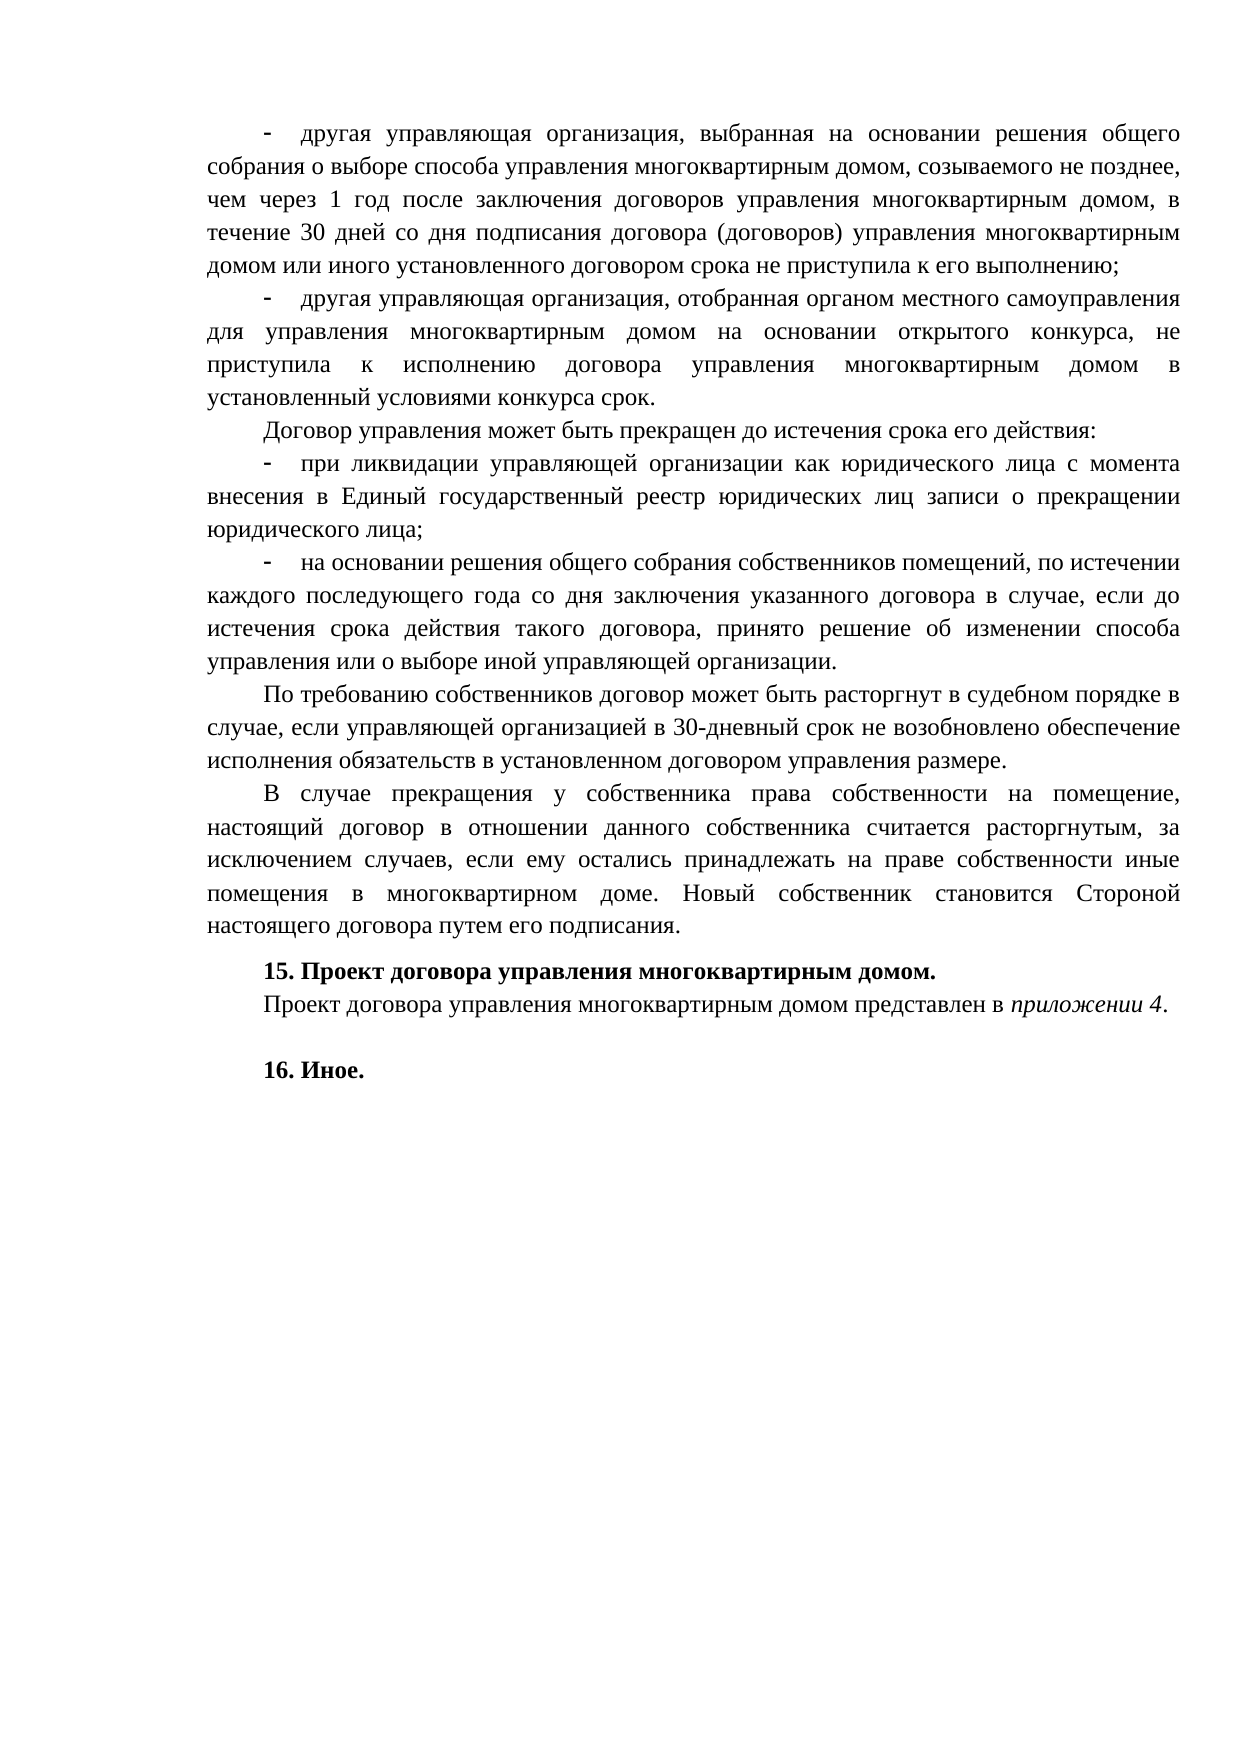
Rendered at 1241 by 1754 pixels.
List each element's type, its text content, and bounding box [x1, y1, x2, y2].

list Договор управления может быть прекращен до истечения срока его действия: [207, 415, 1181, 444]
list при ликвидации управляющей организации как юридического лица с момента внесения в Единый государственный реестр юридических лиц записи о прекращении юридического лица; [207, 448, 1181, 543]
list По требованию собственников договор может быть расторгнут в судебном порядке в случае, если управляющей организацией в 30-дневный срок не возобновлено обеспечение исполнения обязательств в установленном договором управления размере. [207, 679, 1181, 774]
list другая управляющая организация, отобранная органом местного самоуправления для управления многоквартирным домом на основании открытого конкурса, не приступила к исполнению договора управления многоквартирным домом в установленный условиями конкурса срок. [207, 283, 1181, 411]
text 15. Проект договора управления многоквартирным домом. [207, 956, 1181, 985]
list другая управляющая организация, выбранная на основании решения общего собрания о выборе способа управления многоквартирным домом, созываемого не позднее, чем через 1 год после заключения договоров управления многоквартирным домом, в течение 30 дней со дня подписания договора (договоров) управления многоквартирным домом или иного установленного договором срока не приступила к его выполнению; [207, 118, 1181, 279]
list на основании решения общего собрания собственников помещений, по истечении каждого последующего года со дня заключения указанного договора в случае, если до истечения срока действия такого договора, принято решение об изменении способа управления или о выборе иной управляющей организации. [207, 547, 1181, 675]
text Проект договора управления многоквартирным домом представлен в приложении 4. [207, 989, 1181, 1018]
text 16. Иное. [207, 1055, 1181, 1084]
list В случае прекращения у собственника права собственности на помещение, настоящий договор в отношении данного собственника считается расторгнутым, за исключением случаев, если ему остались принадлежать на праве собственности иные помещения в многоквартирном доме. Новый собственник становится Стороной настоящего договора путем его подписания. [207, 778, 1181, 939]
